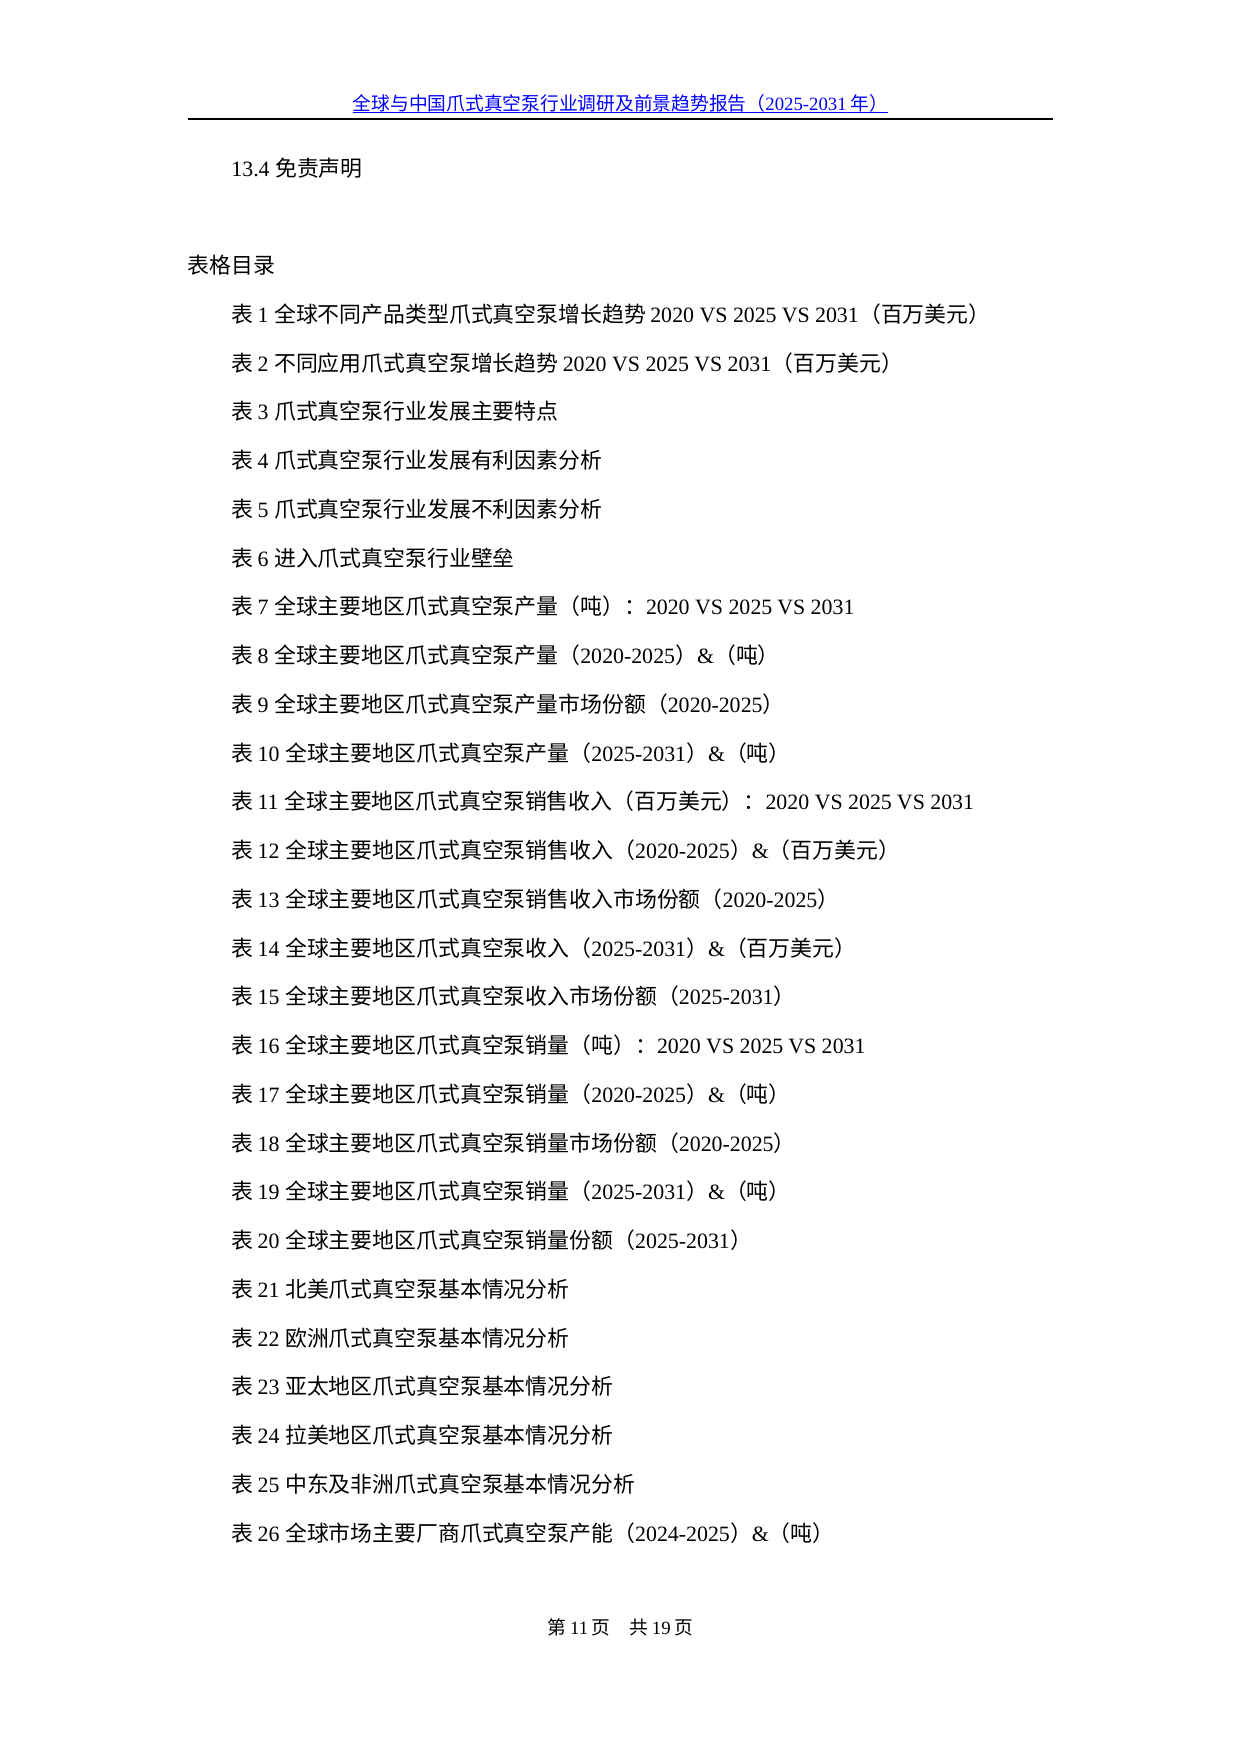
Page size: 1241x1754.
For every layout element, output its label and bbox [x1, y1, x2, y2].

text [187, 150, 1053, 1548]
